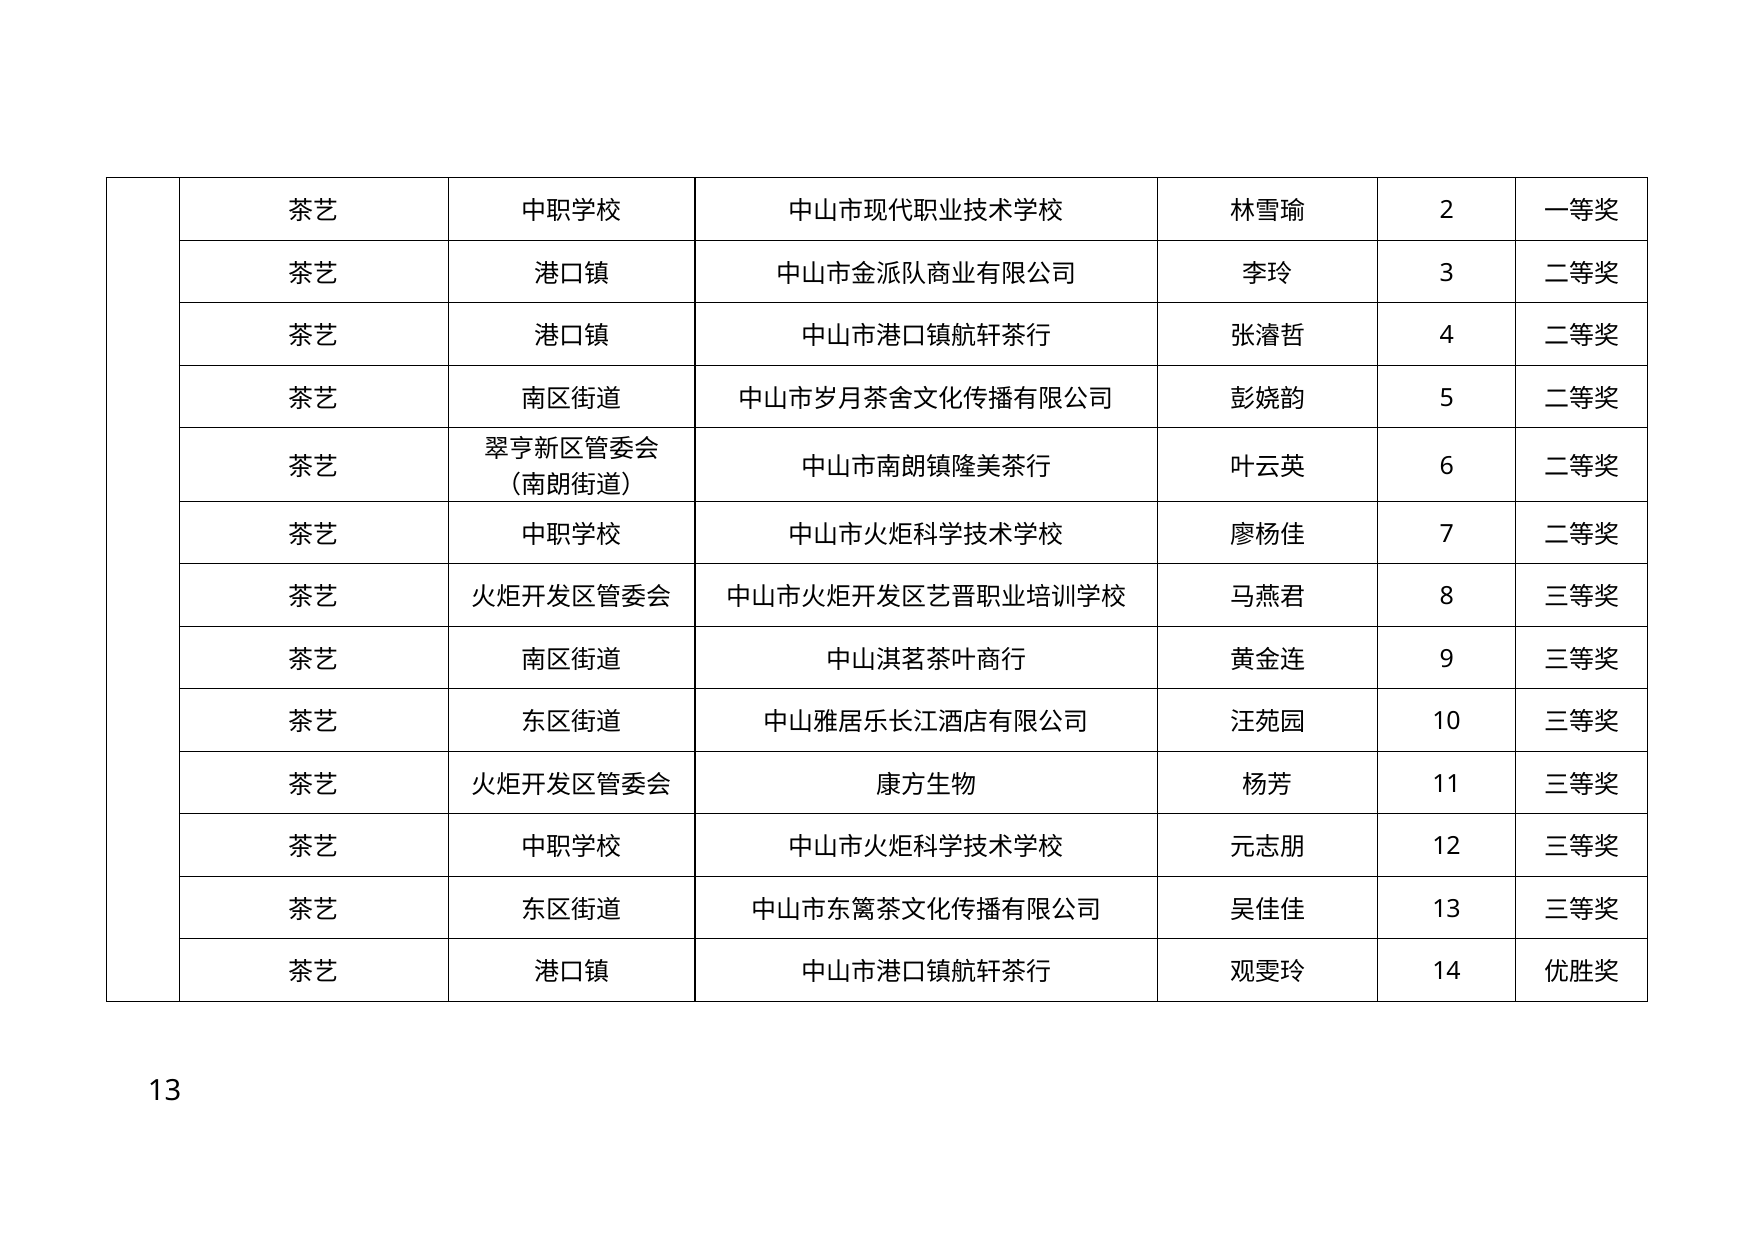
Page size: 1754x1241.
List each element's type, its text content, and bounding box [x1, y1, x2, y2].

table_cell 东区街道 [449, 689, 694, 751]
table_cell 三等奖 [1516, 752, 1647, 813]
table_cell 6 [1378, 428, 1515, 501]
table_cell 李玲 [1158, 241, 1377, 302]
table_cell 中山市东篱茶文化传播有限公司 [696, 877, 1157, 938]
table_cell 二等奖 [1516, 502, 1647, 563]
table_cell 马燕君 [1158, 564, 1377, 626]
table_cell 茶艺 [180, 502, 448, 563]
table_cell 张濬哲 [1158, 303, 1377, 365]
table_cell 11 [1378, 752, 1515, 813]
table_cell 一等奖 [1516, 178, 1647, 240]
table_cell 9 [1378, 627, 1515, 688]
table_cell 12 [1378, 814, 1515, 876]
table_cell 二等奖 [1516, 428, 1647, 501]
table_cell 2 [1378, 178, 1515, 240]
table_cell 茶艺 [180, 939, 448, 1001]
table_cell 三等奖 [1516, 877, 1647, 938]
table_cell 三等奖 [1516, 564, 1647, 626]
table_cell 茶艺 [180, 241, 448, 302]
table_cell 茶艺 [180, 752, 448, 813]
table_cell 康方生物 [696, 752, 1157, 813]
table_cell 黄金连 [1158, 627, 1377, 688]
table_cell 3 [1378, 241, 1515, 302]
table_cell 中山市岁月茶舍文化传播有限公司 [696, 366, 1157, 427]
table_cell 二等奖 [1516, 303, 1647, 365]
table_cell 中山市火炬科学技术学校 [696, 814, 1157, 876]
table_cell 茶艺 [180, 303, 448, 365]
table_cell 8 [1378, 564, 1515, 626]
table_cell 火炬开发区管委会 [449, 564, 694, 626]
table_cell 中山淇茗茶叶商行 [696, 627, 1157, 688]
table_cell 南区街道 [449, 366, 694, 427]
table_cell 杨芳 [1158, 752, 1377, 813]
table_cell 中山市南朗镇隆美茶行 [696, 428, 1157, 501]
table_cell 中山市金派队商业有限公司 [696, 241, 1157, 302]
table_cell 二等奖 [1516, 366, 1647, 427]
table_cell 5 [1378, 366, 1515, 427]
table_cell 中职学校 [449, 814, 694, 876]
table_cell 港口镇 [449, 241, 694, 302]
table_cell 三等奖 [1516, 814, 1647, 876]
table_cell 火炬开发区管委会 [449, 752, 694, 813]
table_cell 茶艺 [180, 877, 448, 938]
table_cell 港口镇 [449, 303, 694, 365]
table_cell 彭娆韵 [1158, 366, 1377, 427]
table_cell 林雪瑜 [1158, 178, 1377, 240]
table_cell 观雯玲 [1158, 939, 1377, 1001]
table_cell 二等奖 [1516, 241, 1647, 302]
table_cell 7 [1378, 502, 1515, 563]
table_cell 元志朋 [1158, 814, 1377, 876]
table_cell 港口镇 [449, 939, 694, 1001]
table_cell 三等奖 [1516, 689, 1647, 751]
table_cell 中山雅居乐长江酒店有限公司 [696, 689, 1157, 751]
table_cell 茶艺 [180, 814, 448, 876]
table_cell 茶艺 [180, 428, 448, 501]
table_cell 中山市火炬开发区艺晋职业培训学校 [696, 564, 1157, 626]
table_cell 汪苑园 [1158, 689, 1377, 751]
table_cell 中山市现代职业技术学校 [696, 178, 1157, 240]
table_cell 4 [1378, 303, 1515, 365]
table_cell 中职学校 [449, 502, 694, 563]
table_cell 中职学校 [449, 178, 694, 240]
table_cell 南区街道 [449, 627, 694, 688]
table_cell 中山市港口镇航轩茶行 [696, 303, 1157, 365]
table_cell 翠亨新区管委会（南朗街道） [449, 428, 694, 501]
table_cell 6 [107, 178, 179, 1001]
table_cell 中山市港口镇航轩茶行 [696, 939, 1157, 1001]
table_cell 中山市火炬科学技术学校 [696, 502, 1157, 563]
table_cell 茶艺 [180, 366, 448, 427]
table_cell 廖杨佳 [1158, 502, 1377, 563]
table_cell 三等奖 [1516, 627, 1647, 688]
table_cell 茶艺 [180, 627, 448, 688]
table_cell 13 [1378, 877, 1515, 938]
table_cell 东区街道 [449, 877, 694, 938]
table_cell 茶艺 [180, 689, 448, 751]
table_cell 吴佳佳 [1158, 877, 1377, 938]
table_cell 14 [1378, 939, 1515, 1001]
table_cell 茶艺 [180, 178, 448, 240]
table_cell 叶云英 [1158, 428, 1377, 501]
table_cell 优胜奖 [1516, 939, 1647, 1001]
table_cell 茶艺 [180, 564, 448, 626]
table_cell 10 [1378, 689, 1515, 751]
